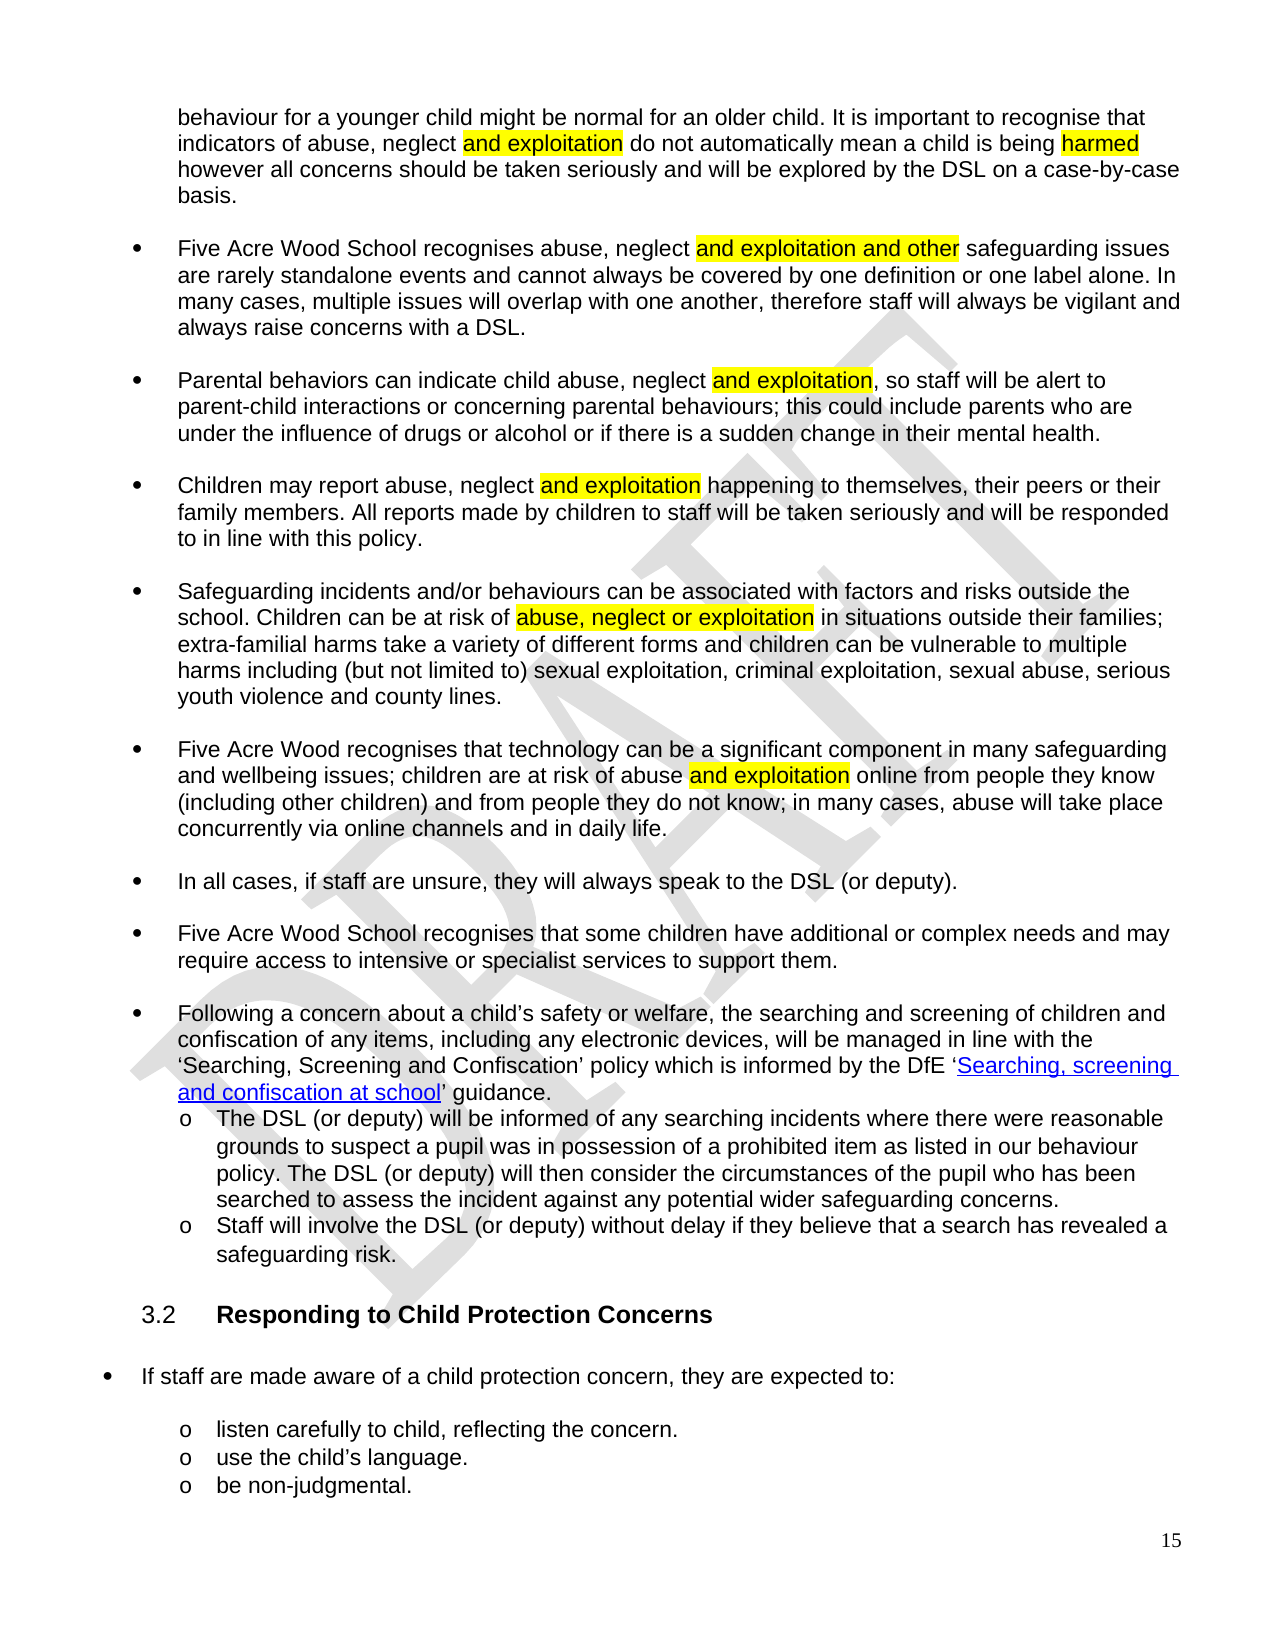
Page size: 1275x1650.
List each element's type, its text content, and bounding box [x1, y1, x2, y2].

list Five Acre Wood School recognises abuse, neglect and exploitation and other safeguarding issues are rarely standalone events and cannot always be covered by one definition or one label alone. In many cases, multiple issues will overlap with one another, therefore staff will always be vigilant and always raise concerns with a DSL. [133, 235, 1181, 341]
list Parental behaviors can indicate child abuse, neglect and exploitation, so staff will be alert to parent-child interactions or concerning parental behaviours; this could include parents who are under the influence of drugs or alcohol or if there is a sudden change in their mental health. [133, 367, 1181, 446]
list If staff are made aware of a child protection concern, they are expected to: [103, 1363, 1181, 1389]
list listen carefully to child, reflecting the concern. [178, 1416, 1181, 1444]
list Five Acre Wood School recognises that some children have additional or complex needs and may require access to intensive or specialist services to support them. [133, 920, 1181, 973]
list Following a concern about a child’s safety or welfare, the searching and screening of children and confiscation of any items, including any electronic devices, will be managed in line with the ‘Searching, Screening and Confiscation’ policy which is informed by the DfE ‘Searching, screening and confiscation at school’ guidance. [133, 999, 1181, 1105]
list Safeguarding incidents and/or behaviours can be associated with factors and risks outside the school. Children can be at risk of abuse, neglect or exploitation in situations outside their families; extra-familial harms take a variety of different forms and children can be vulnerable to multiple harms including (but not limited to) sexual exploitation, criminal exploitation, sexual abuse, serious youth violence and county lines. [133, 578, 1181, 709]
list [133, 103, 1181, 209]
list Staff will involve the DSL (or deputy) without delay if they believe that a search has revealed a safeguarding risk. [178, 1212, 1181, 1267]
list Five Acre Wood recognises that technology can be a significant component in many safeguarding and wellbeing issues; children are at risk of abuse and exploitation online from people they know (including other children) and from people they do not know; in many cases, abuse will take place concurrently via online channels and in daily life. [133, 736, 1181, 841]
list use the child’s language. [178, 1444, 1181, 1472]
list In all cases, if staff are unsure, they will always speak to the DSL (or deputy). [133, 868, 1181, 894]
list The DSL (or deputy) will be informed of any searching incidents where there were reasonable grounds to suspect a pupil was in possession of a prohibited item as listed in our behaviour policy. The DSL (or deputy) will then consider the circumstances of the pupil who has been searched to assess the incident against any potential wider safeguarding concerns. [178, 1105, 1181, 1212]
list Children may report abuse, neglect and exploitation happening to themselves, their peers or their family members. All reports made by children to staff will be taken seriously and will be responded to in line with this policy. [133, 472, 1181, 551]
list be non-judgmental. [178, 1472, 1181, 1501]
list Responding to Child Protection Concerns [141, 1301, 1181, 1329]
